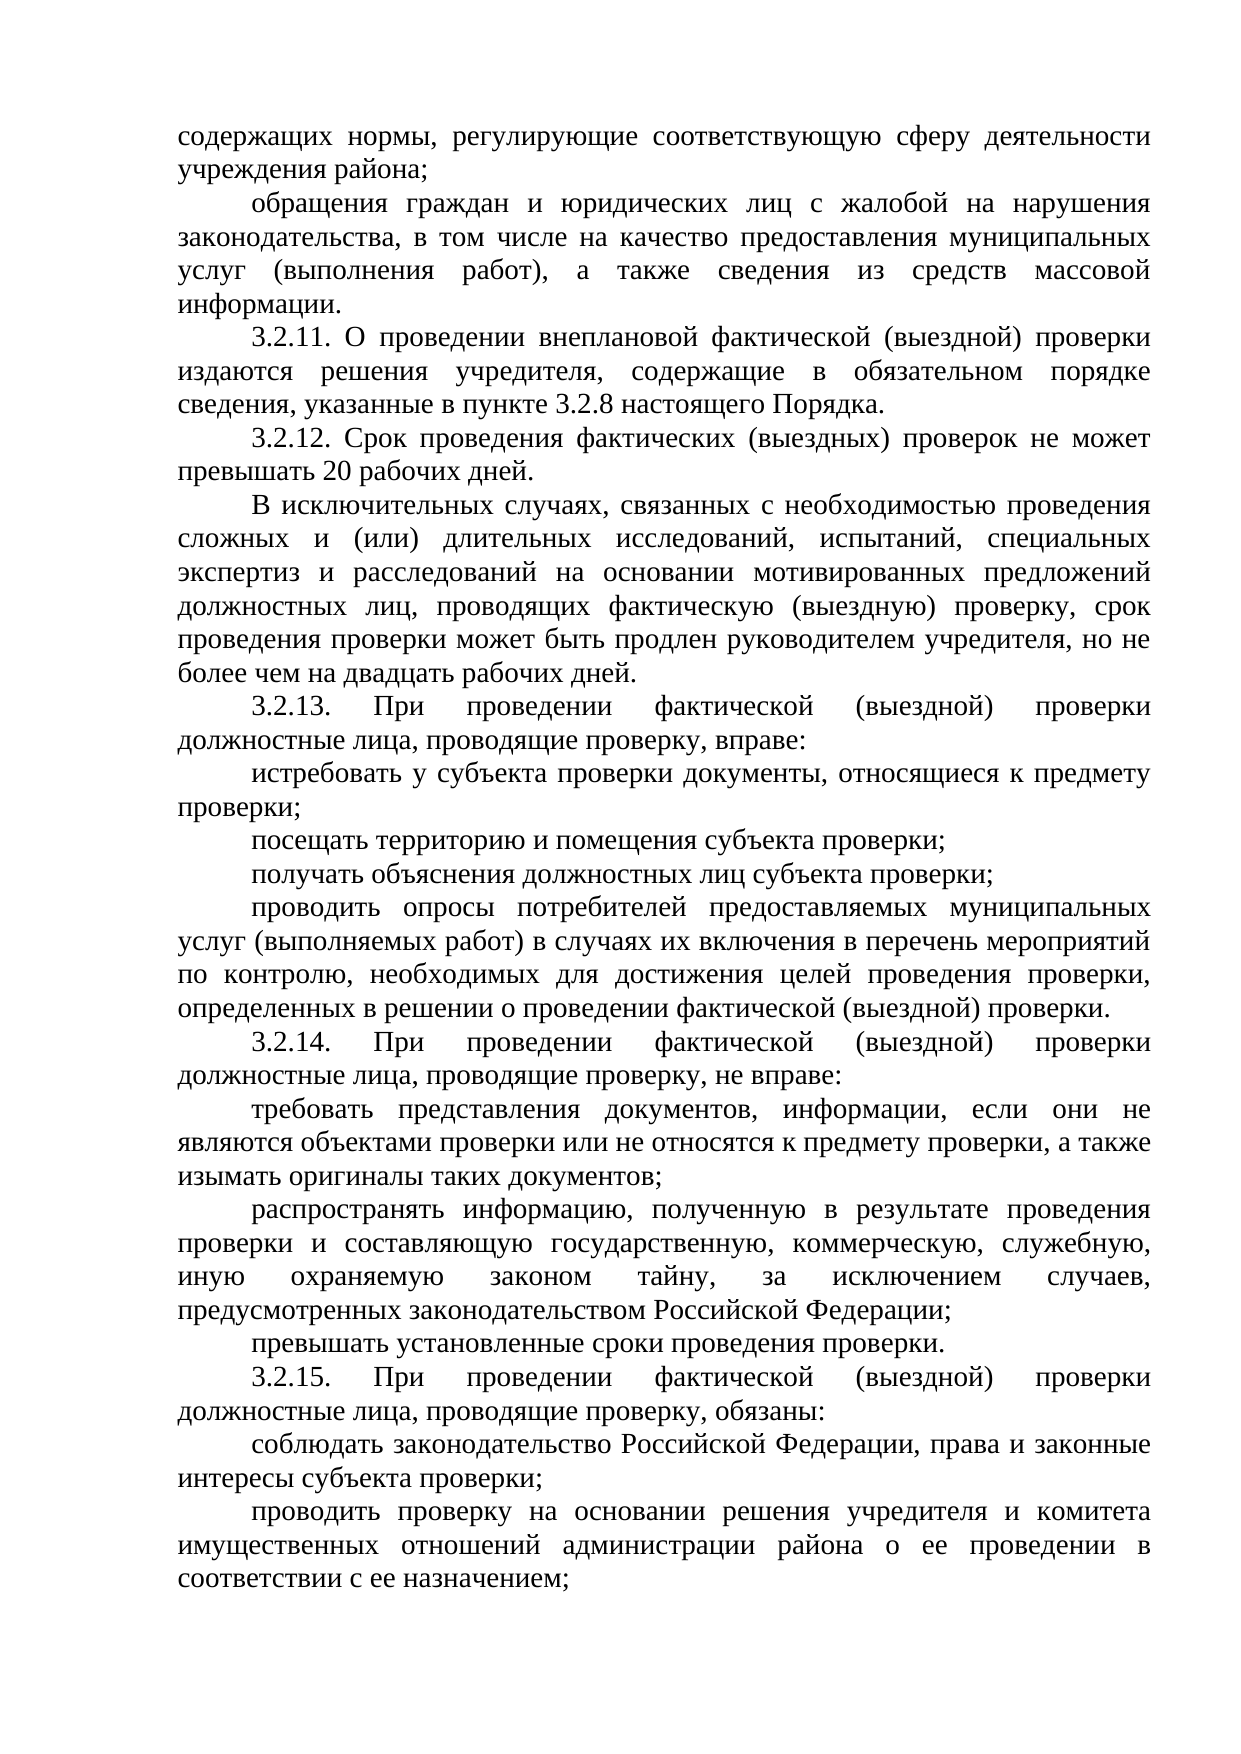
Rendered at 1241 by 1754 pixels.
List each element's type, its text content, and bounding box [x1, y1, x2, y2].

text проводить проверку на основании решения учредителя и комитета имущественных отношений администрации района о ее проведении в соответствии с ее назначением; [177, 1493, 1152, 1594]
text превышать установленные сроки проведения проверки. [177, 1326, 1152, 1359]
text В исключительных случаях, связанных с необходимостью проведения сложных и (или) длительных исследований, испытаний, специальных экспертиз и расследований на основании мотивированных предложений должностных лиц, проводящих фактическую (выездную) проверку, срок проведения проверки может быть продлен руководителем учредителя, но не более чем на двадцать рабочих дней. [177, 487, 1152, 688]
text 3.2.11. О проведении внеплановой фактической (выездной) проверки издаются решения учредителя, содержащие в обязательном порядке сведения, указанные в пункте 3.2.8 настоящего Порядка. [177, 319, 1152, 420]
text соблюдать законодательство Российской Федерации, права и законные интересы субъекта проверки; [177, 1426, 1152, 1493]
text обращения граждан и юридических лиц с жалобой на нарушения законодательства, в том числе на качество предоставления муниципальных услуг (выполнения работ), а также сведения из средств массовой информации. [177, 185, 1152, 319]
text проводить опросы потребителей предоставляемых муниципальных услуг (выполняемых работ) в случаях их включения в перечень мероприятий по контролю, необходимых для достижения целей проведения проверки, определенных в решении о проведении фактической (выездной) проверки. [177, 889, 1152, 1024]
text посещать территорию и помещения субъекта проверки; [177, 822, 1152, 856]
text истребовать у субъекта проверки документы, относящиеся к предмету проверки; [177, 755, 1152, 822]
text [177, 118, 1152, 185]
text 3.2.13. При проведении фактической (выездной) проверки должностные лица, проводящие проверку, вправе: [177, 688, 1152, 755]
text получать объяснения должностных лиц субъекта проверки; [177, 856, 1152, 889]
text 3.2.12. Срок проведения фактических (выездных) проверок не может превышать 20 рабочих дней. [177, 420, 1152, 487]
text требовать представления документов, информации, если они не являются объектами проверки или не относятся к предмету проверки, а также изымать оригиналы таких документов; [177, 1091, 1152, 1191]
text 3.2.15. При проведении фактической (выездной) проверки должностные лица, проводящие проверку, обязаны: [177, 1359, 1152, 1426]
text распространять информацию, полученную в результате проведения проверки и составляющую государственную, коммерческую, служебную, иную охраняемую законом тайну, за исключением случаев, предусмотренных законодательством Российской Федерации; [177, 1191, 1152, 1326]
text 3.2.14. При проведении фактической (выездной) проверки должностные лица, проводящие проверку, не вправе: [177, 1024, 1152, 1091]
